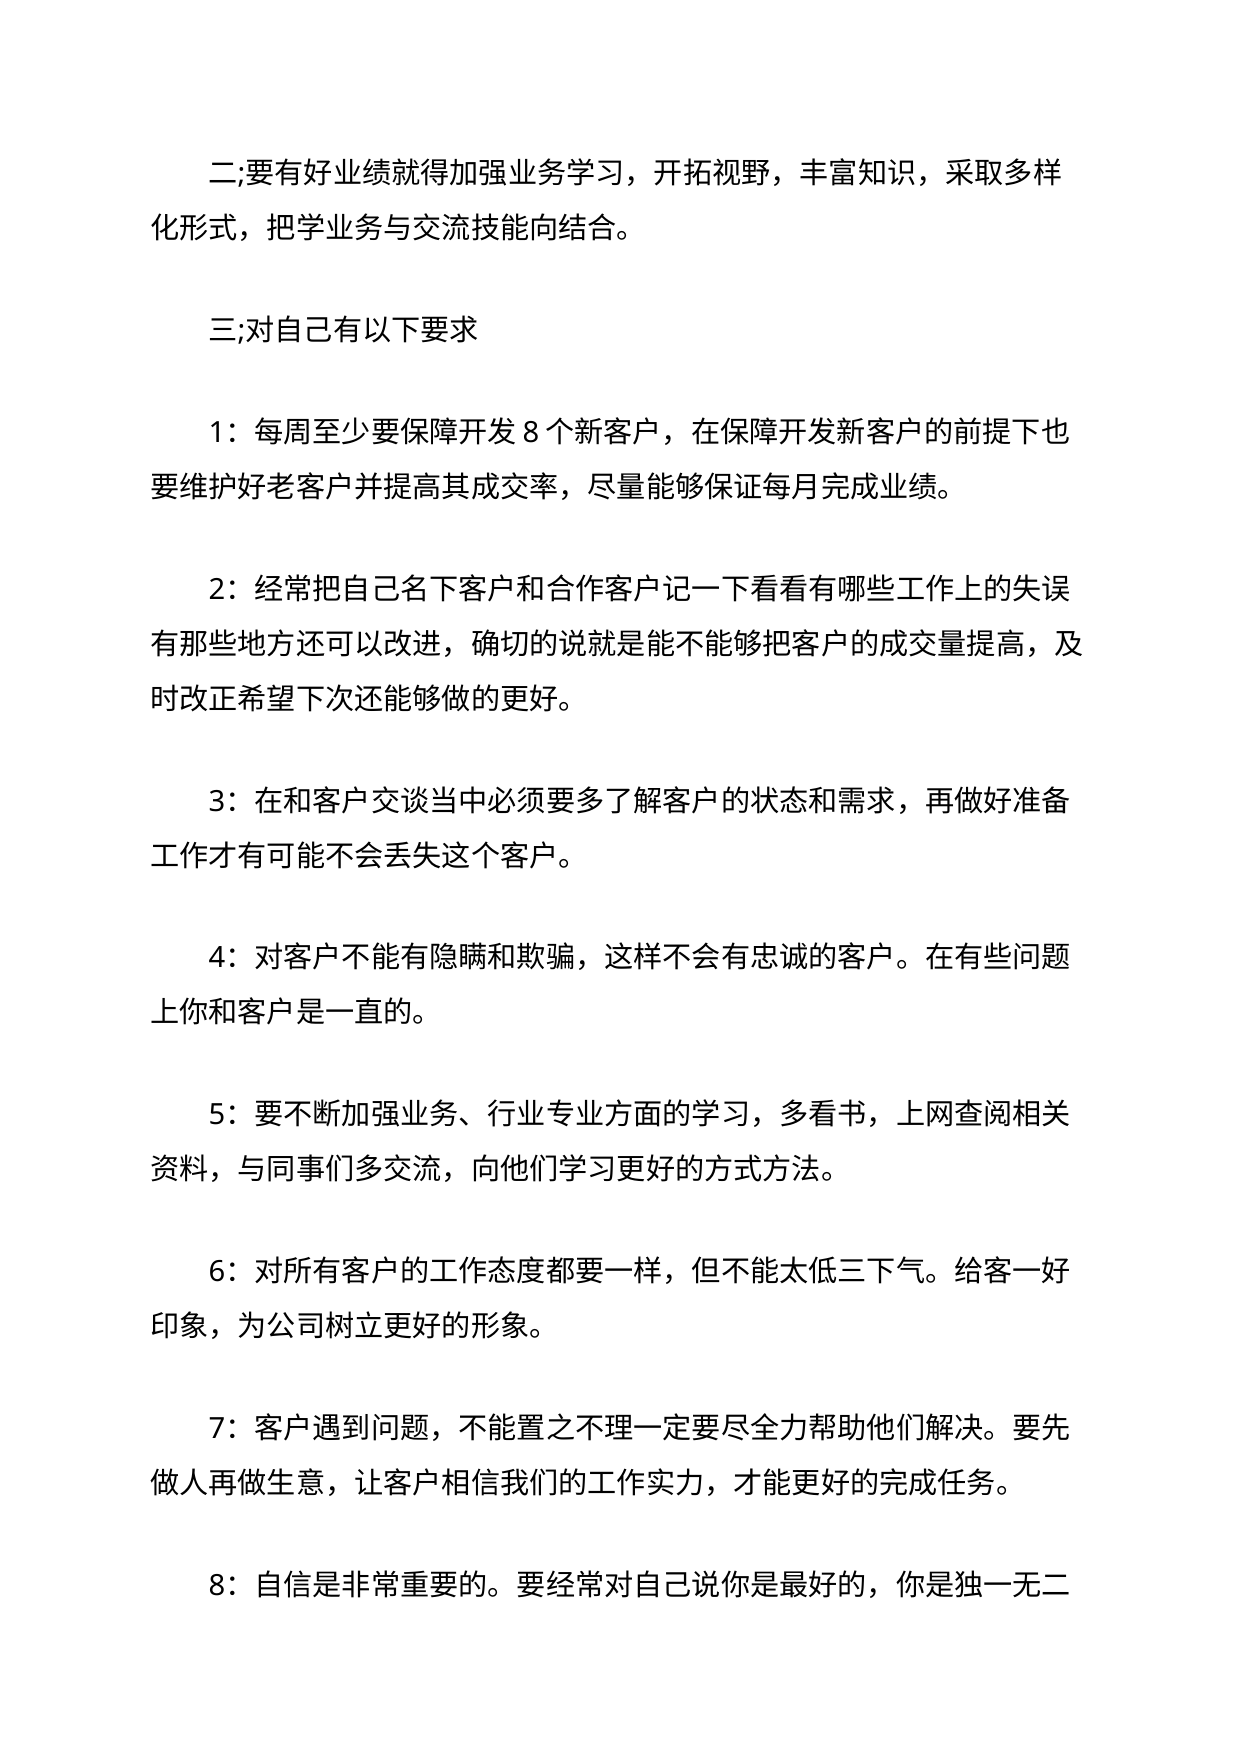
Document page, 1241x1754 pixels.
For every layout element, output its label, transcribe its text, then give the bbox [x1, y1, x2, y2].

text 6：对所有客户的工作态度都要一样，但不能太低三下气。给客一好印象，为公司树立更好的形象。 [150, 1247, 1090, 1345]
text 4：对客户不能有隐瞒和欺骗，这样不会有忠诚的客户。在有些问题上你和客户是一直的。 [150, 934, 1090, 1031]
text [150, 1561, 1090, 1603]
text 1：每周至少要保障开发8个新客户，在保障开发新客户的前提下也要维护好老客户并提高其成交率，尽量能够保证每月完成业绩。 [150, 409, 1090, 506]
text 2：经常把自己名下客户和合作客户记一下看看有哪些工作上的失误有那些地方还可以改进，确切的说就是能不能够把客户的成交量提高，及时改正希望下次还能够做的更好。 [150, 566, 1090, 718]
text 3：在和客户交谈当中必须要多了解客户的状态和需求，再做好准备工作才有可能不会丢失这个客户。 [150, 777, 1090, 874]
text 7：客户遇到问题，不能置之不理一定要尽全力帮助他们解决。要先做人再做生意，让客户相信我们的工作实力，才能更好的完成任务。 [150, 1404, 1090, 1502]
text 三;对自己有以下要求 [150, 307, 1090, 349]
text 二;要有好业绩就得加强业务学习，开拓视野，丰富知识，采取多样化形式，把学业务与交流技能向结合。 [150, 150, 1090, 247]
text 5：要不断加强业务、行业专业方面的学习，多看书，上网查阅相关资料，与同事们多交流，向他们学习更好的方式方法。 [150, 1091, 1090, 1188]
